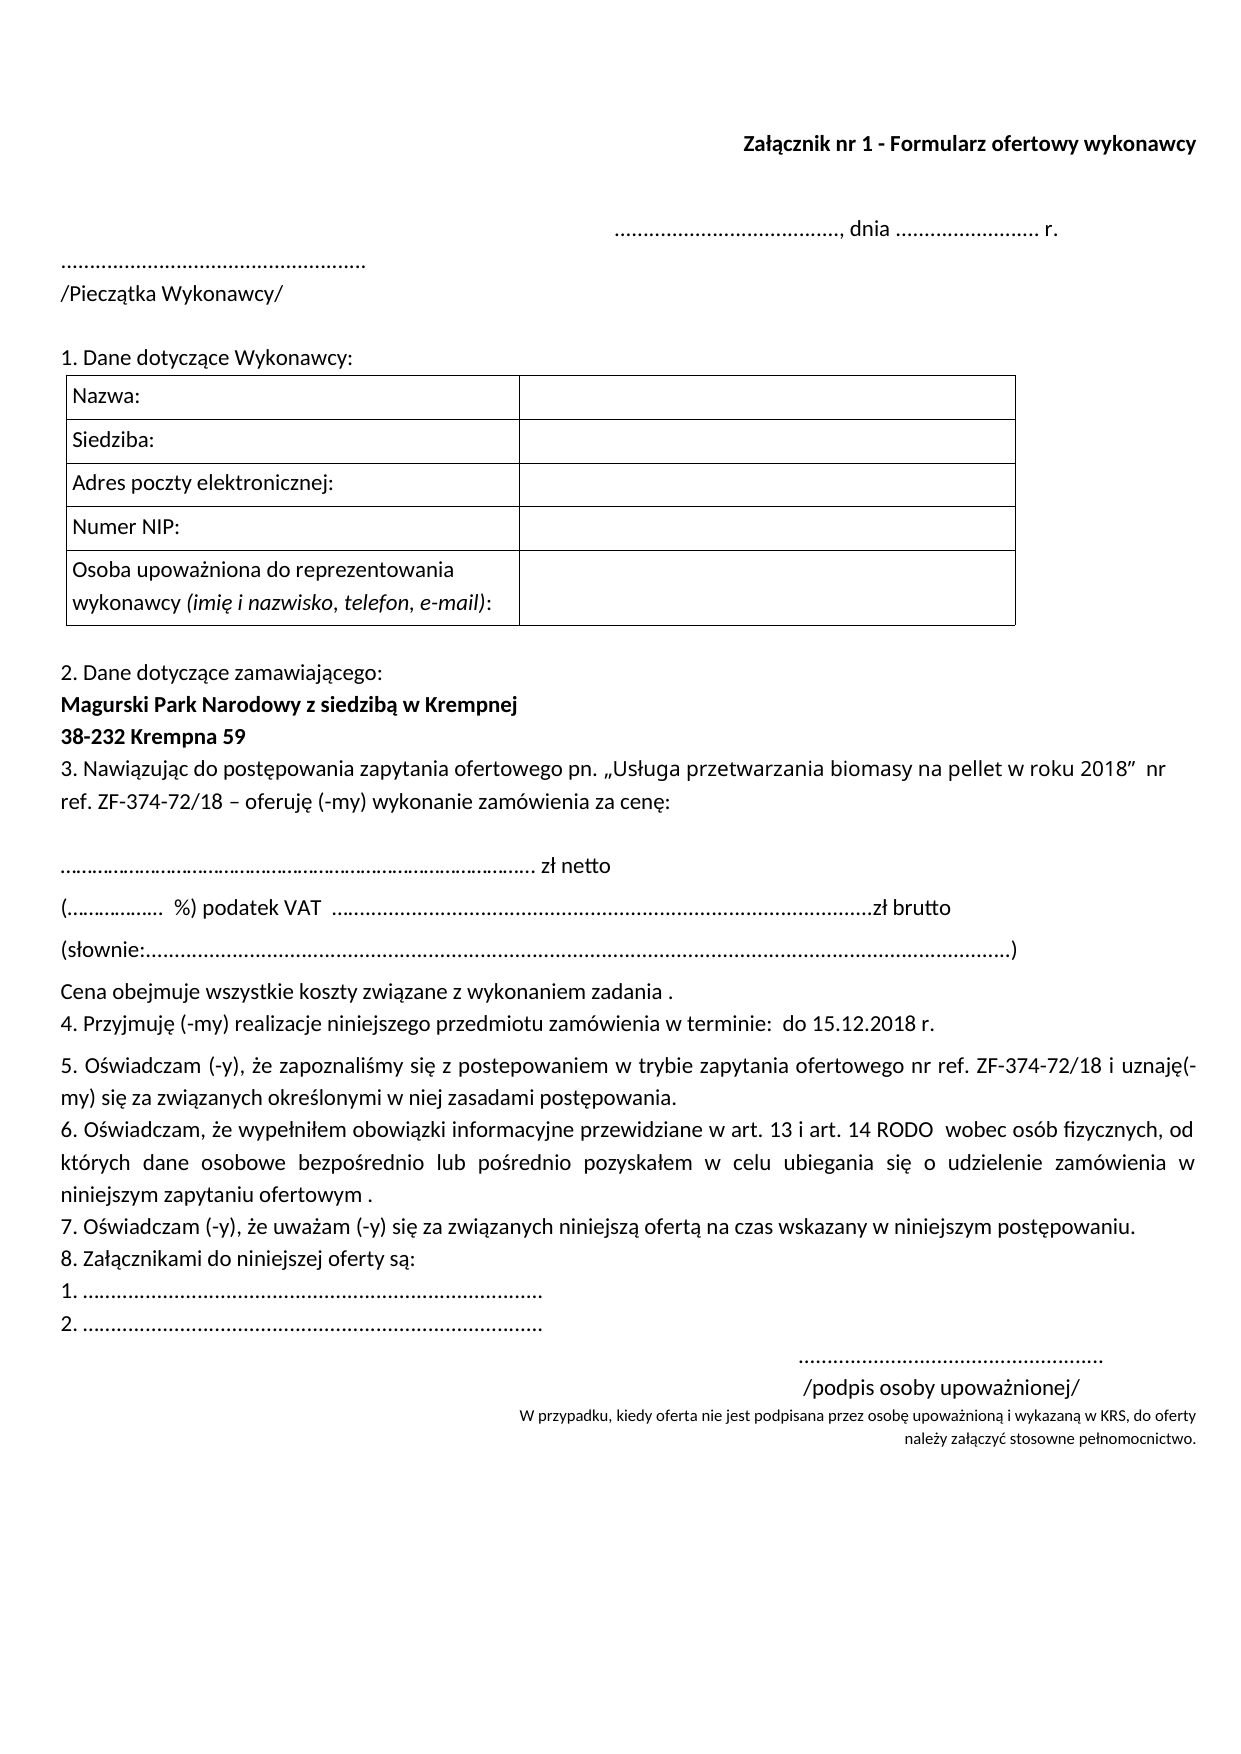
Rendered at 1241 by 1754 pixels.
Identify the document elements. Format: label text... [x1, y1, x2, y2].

text 6. Oświadczam, że wypełniłem obowiązki informacyjne przewidziane w art. 13 i art. 14 RODO wobec osób fizycznych, od których dane osobowe bezpośrednio lub pośrednio pozyskałem w celu ubiegania się o udzielenie zamówienia w niniejszym zapytaniu ofertowym . [60, 1116, 1196, 1208]
text 38-232 Krempna 59 [60, 722, 1196, 750]
text ……………………………………………………………………………... zł netto [60, 851, 1196, 879]
text (słownie:......................................................................................................................................................) [60, 935, 1196, 963]
text 4. Przyjmuję (-my) realizacje niniejszego przedmiotu zamówienia w terminie: do 15.12.2018 r. [60, 1009, 1196, 1037]
table_cell Numer NIP: [67, 507, 519, 549]
text 8. Załącznikami do niniejszej oferty są: [60, 1244, 1196, 1272]
table_cell [520, 551, 1015, 625]
table_cell [520, 420, 1015, 462]
table_header [520, 376, 1015, 419]
text 1. Dane dotyczące Wykonawcy: [60, 343, 1196, 371]
text Magurski Park Narodowy z siedzibą w Krempnej [60, 690, 1196, 718]
text 2. …............................................................................. [60, 1309, 1196, 1337]
table_cell [520, 507, 1015, 549]
table_cell Osoba upoważniona do reprezentowania wykonawcy (imię i nazwisko, telefon, e-mail): [67, 551, 519, 625]
text 3. Nawiązując do postępowania zapytania ofertowego pn. „Usługa przetwarzania biomasy na pellet w roku 2018” nr ref. ZF-374-72/18 – oferuję (-my) wykonanie zamówienia za cenę: [60, 754, 1196, 815]
text ..................................................... [60, 247, 1196, 274]
text W przypadku, kiedy oferta nie jest podpisana przez osobę upoważnioną i wykazaną w KRS, do oferty należy załączyć stosowne pełnomocnictwo. [60, 1405, 1196, 1449]
text 2. Dane dotyczące zamawiającego: [60, 658, 1196, 686]
table_cell Siedziba: [67, 420, 519, 462]
text Załącznik nr 1 - Formularz ofertowy wykonawcy [60, 129, 1196, 157]
text ......................................., dnia ......................... r. [60, 214, 1196, 242]
text ..................................................... [60, 1341, 1196, 1369]
table_cell Adres poczty elektronicznej: [67, 464, 519, 506]
text 7. Oświadczam (-y), że uważam (-y) się za związanych niniejszą ofertą na czas wskazany w niniejszym postępowaniu. [60, 1212, 1196, 1240]
text Cena obejmuje wszystkie koszty związane z wykonaniem zadania . [60, 977, 1196, 1005]
text /Pieczątka Wykonawcy/ [60, 279, 1196, 307]
table_cell [520, 464, 1015, 506]
text 5. Oświadczam (-y), że zapoznaliśmy się z postepowaniem w trybie zapytania ofertowego nr ref. ZF-374-72/18 i uznaję(-my) się za związanych określonymi w niej zasadami postępowania. [60, 1051, 1196, 1111]
text (……………... %) podatek VAT …...........................................................................................zł brutto [60, 893, 1196, 921]
table_header Nazwa: [67, 376, 519, 419]
text 1. …............................................................................. [60, 1277, 1196, 1304]
text /podpis osoby upoważnionej/ [60, 1373, 1196, 1401]
